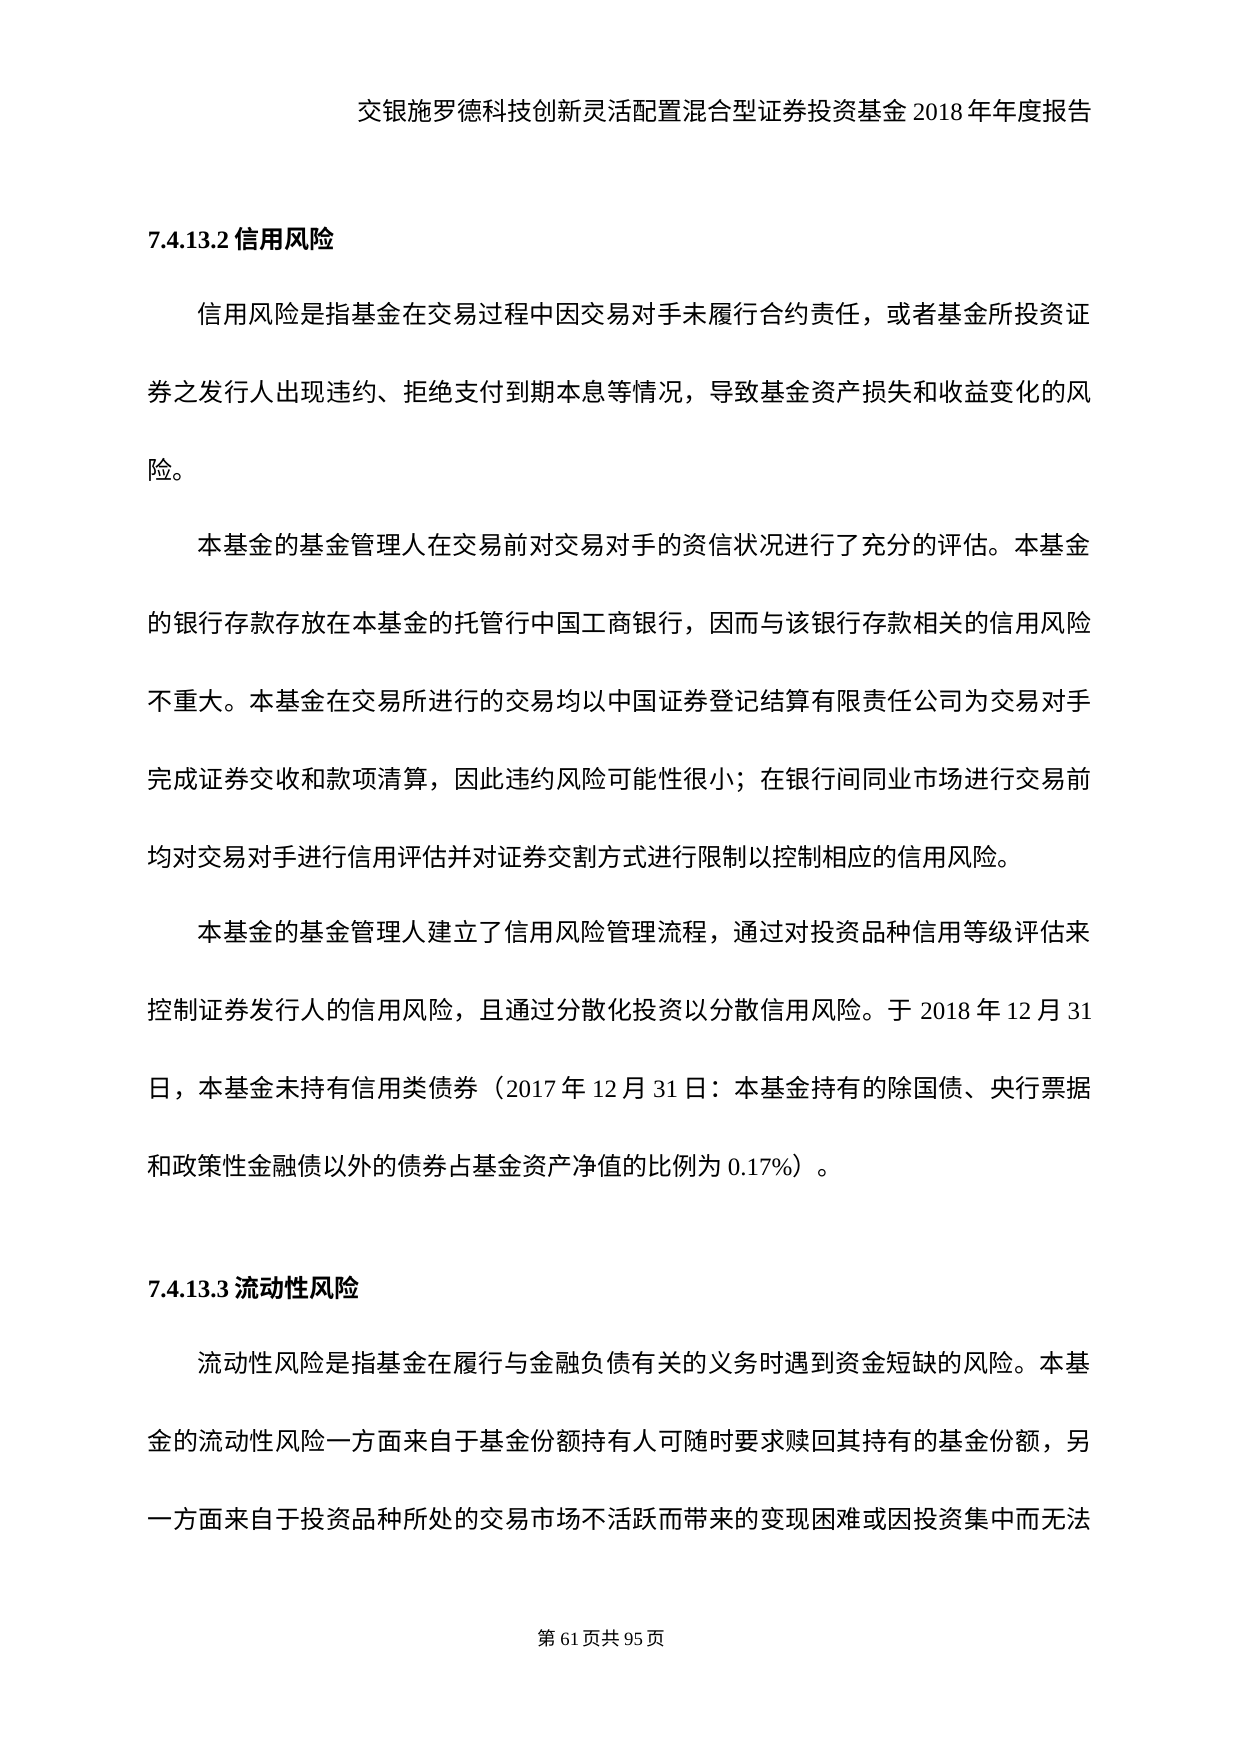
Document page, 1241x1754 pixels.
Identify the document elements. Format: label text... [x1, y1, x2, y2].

subtitle 7.4.13.2信用风险 [148, 205, 1092, 270]
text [148, 1329, 1092, 1550]
subtitle 7.4.13.3流动性风险 [148, 1254, 1092, 1319]
text 本基金的基金管理人在交易前对交易对手的资信状况进行了充分的评估。本基金的银行存款存放在本基金的托管行中国工商银行，因而与该银行存款相关的信用风险不重大。本基金在交易所进行的交易均以中国证券登记结算有限责任公司为交易对手完成证券交收和款项清算，因此违约风险可能性很小；在银行间同业市场进行交易前均对交易对手进行信用评估并对证券交割方式进行限制以控制相应的信用风险。 [148, 511, 1092, 888]
text 本基金的基金管理人建立了信用风险管理流程，通过对投资品种信用等级评估来控制证券发行人的信用风险，且通过分散化投资以分散信用风险。于2018年12月31日，本基金未持有信用类债券（2017年12月31日：本基金持有的除国债、央行票据和政策性金融债以外的债券占基金资产净值的比例为0.17%）。 [148, 898, 1092, 1197]
text 信用风险是指基金在交易过程中因交易对手未履行合约责任，或者基金所投资证券之发行人出现违约、拒绝支付到期本息等情况，导致基金资产损失和收益变化的风险。 [148, 280, 1092, 501]
